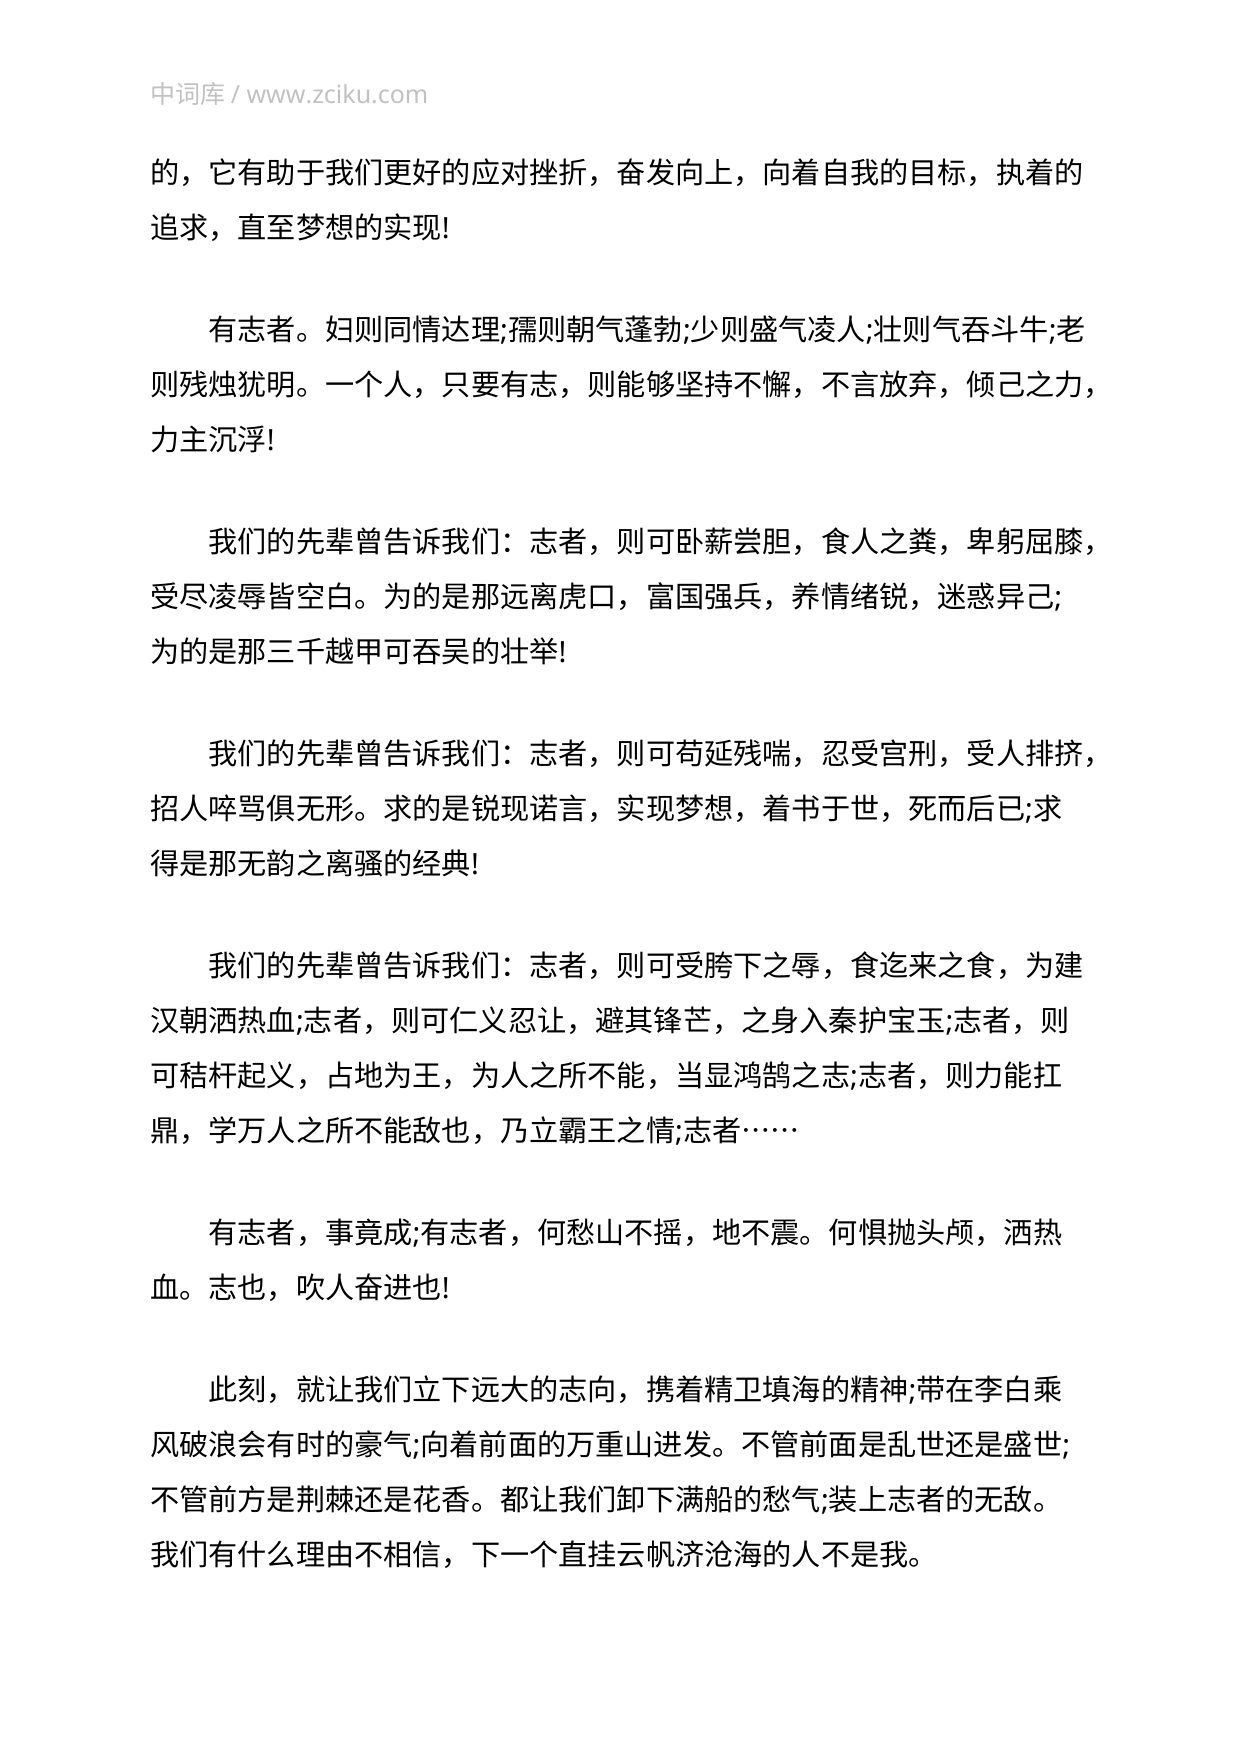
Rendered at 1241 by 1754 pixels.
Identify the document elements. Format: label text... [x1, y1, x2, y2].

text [150, 150, 1090, 247]
text 有志者。妇则同情达理;孺则朝气蓬勃;少则盛气凌人;壮则气吞斗牛;老则残烛犹明。一个人，只要有志，则能够坚持不懈，不言放弃，倾己之力，力主沉浮! [150, 307, 1090, 459]
text 我们的先辈曾告诉我们：志者，则可苟延残喘，忍受宫刑，受人排挤，招人啐骂俱无形。求的是锐现诺言，实现梦想，着书于世，死而后已;求得是那无韵之离骚的经典! [150, 731, 1090, 883]
text 我们的先辈曾告诉我们：志者，则可卧薪尝胆，食人之粪，卑躬屈膝，受尽凌辱皆空白。为的是那远离虎口，富国强兵，养情绪锐，迷惑异己;为的是那三千越甲可吞吴的壮举! [150, 519, 1090, 671]
text 我们的先辈曾告诉我们：志者，则可受胯下之辱，食迄来之食，为建汉朝洒热血;志者，则可仁义忍让，避其锋芒，之身入秦护宝玉;志者，则可秸杆起义，占地为王，为人之所不能，当显鸿鹄之志;志者，则力能扛鼎，学万人之所不能敌也，乃立霸王之情;志者…… [150, 942, 1090, 1150]
text 有志者，事竟成;有志者，何愁山不摇，地不震。何惧抛头颅，洒热血。志也，吹人奋进也! [150, 1209, 1090, 1307]
text 此刻，就让我们立下远大的志向，携着精卫填海的精神;带在李白乘风破浪会有时的豪气;向着前面的万重山进发。不管前面是乱世还是盛世;不管前方是荆棘还是花香。都让我们卸下满船的愁气;装上志者的无敌。我们有什么理由不相信，下一个直挂云帆济沧海的人不是我。 [150, 1366, 1090, 1574]
